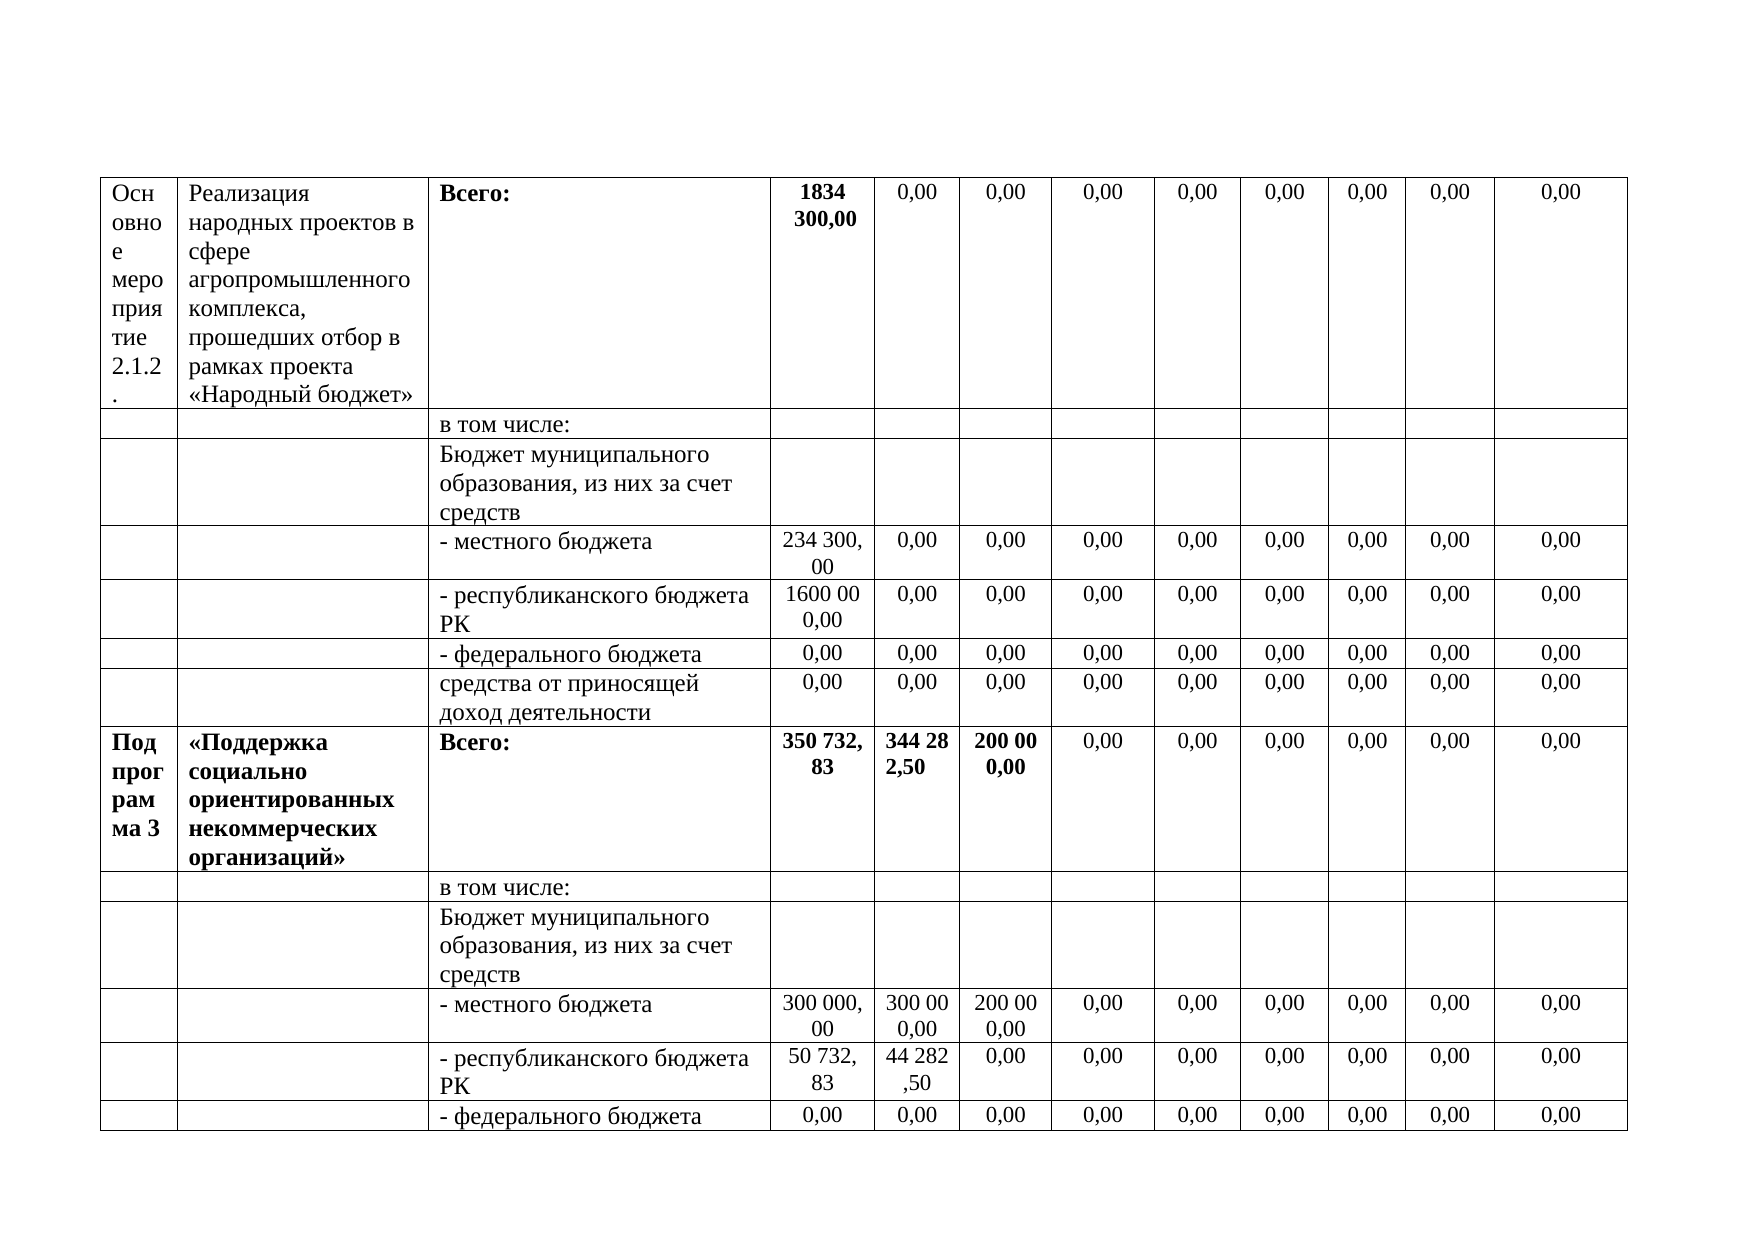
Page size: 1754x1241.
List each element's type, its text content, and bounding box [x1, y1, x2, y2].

table_cell [101, 902, 177, 988]
table_cell [1406, 439, 1494, 525]
table_cell 0,00 [1495, 727, 1627, 871]
table_cell 0,00 [1241, 727, 1328, 871]
table_cell [960, 439, 1051, 525]
table_cell 0,00 [1052, 580, 1154, 638]
table_cell 0,00 [1406, 989, 1494, 1042]
table_cell [1052, 872, 1154, 901]
table_cell 0,00 [1155, 1101, 1240, 1130]
table_cell 0,00 [1052, 727, 1154, 871]
table_cell 0,00 [1495, 178, 1627, 408]
table_cell - федерального бюджета [429, 1101, 770, 1130]
table_cell 0,00 [1495, 1101, 1627, 1130]
table_cell 0,00 [1155, 989, 1240, 1042]
table_cell Реализация народных проектов в сфере агропромышленного комплекса, прошедших отбор в рамках проекта «Народный бюджет» [178, 178, 428, 408]
table_cell [1155, 409, 1240, 438]
table_cell 0,00 [1495, 526, 1627, 579]
table_cell 0,00 [771, 669, 874, 726]
table_cell [101, 439, 177, 525]
table_cell - местного бюджета [429, 989, 770, 1042]
table_cell [1329, 872, 1405, 901]
table_cell 0,00 [875, 178, 959, 408]
table_cell 0,00 [1155, 580, 1240, 638]
table_cell [1052, 902, 1154, 988]
table_cell [101, 409, 177, 438]
table_cell [178, 409, 428, 438]
table_cell 0,00 [1241, 526, 1328, 579]
table_cell [1329, 902, 1405, 988]
table_cell [1495, 409, 1627, 438]
table_cell 0,00 [771, 639, 874, 667]
table_cell 0,00 [1052, 178, 1154, 408]
table_cell [101, 639, 177, 667]
table_cell [1241, 409, 1328, 438]
table_cell [1495, 439, 1627, 525]
table_cell 0,00 [960, 1101, 1051, 1130]
table_cell 0,00 [1241, 178, 1328, 408]
table_cell 344 282,50 [875, 727, 959, 871]
table_cell [771, 872, 874, 901]
table_cell 0,00 [1241, 580, 1328, 638]
table_cell [101, 989, 177, 1042]
table_cell [178, 639, 428, 667]
table_cell Бюджет муниципального образования, из них за счет средств [429, 902, 770, 988]
table_cell 0,00 [1495, 989, 1627, 1042]
table_cell [875, 439, 959, 525]
table_cell 0,00 [1052, 526, 1154, 579]
table_cell в том числе: [429, 872, 770, 901]
table_cell - местного бюджета [429, 526, 770, 579]
table_cell 0,00 [1329, 580, 1405, 638]
table_cell [1155, 902, 1240, 988]
table_cell [1155, 439, 1240, 525]
table_cell [960, 872, 1051, 901]
table_cell [101, 1043, 177, 1100]
table_cell [101, 580, 177, 638]
table_cell 0,00 [1052, 1101, 1154, 1130]
table_cell [1406, 872, 1494, 901]
table_cell [101, 526, 177, 579]
table_cell 350 732,83 [771, 727, 874, 871]
table_cell [960, 902, 1051, 988]
table_cell 0,00 [1406, 669, 1494, 726]
table_cell [178, 669, 428, 726]
table_cell 300 000,00 [771, 989, 874, 1042]
table_cell 0,00 [1052, 989, 1154, 1042]
table_cell в том числе: [429, 409, 770, 438]
table_cell 0,00 [1241, 669, 1328, 726]
table_cell [1052, 439, 1154, 525]
table_cell 0,00 [771, 1101, 874, 1130]
table_cell [1329, 439, 1405, 525]
table_cell 0,00 [1495, 669, 1627, 726]
table_cell 0,00 [1406, 1101, 1494, 1130]
table_cell 0,00 [960, 639, 1051, 667]
table_cell [1406, 409, 1494, 438]
table_cell 0,00 [960, 669, 1051, 726]
table_cell 1834 300,00 [771, 178, 874, 408]
table_cell [178, 989, 428, 1042]
table_cell Подпрограмма 3 [101, 727, 177, 871]
table_cell 0,00 [1329, 639, 1405, 667]
table_cell 0,00 [1406, 178, 1494, 408]
table_cell 0,00 [1495, 639, 1627, 667]
table_cell 0,00 [1495, 1043, 1627, 1100]
table_cell [960, 409, 1051, 438]
table_cell - республиканского бюджета РК [429, 1043, 770, 1100]
table_cell - федерального бюджета [429, 639, 770, 667]
table_cell 0,00 [1406, 526, 1494, 579]
table_cell 0,00 [1241, 639, 1328, 667]
table_cell 44 282,50 [875, 1043, 959, 1100]
table_cell [1241, 439, 1328, 525]
table_cell 200 000,00 [960, 989, 1051, 1042]
table_cell [178, 1101, 428, 1130]
table_cell [101, 872, 177, 901]
table_cell 0,00 [1241, 989, 1328, 1042]
table_cell 0,00 [1241, 1043, 1328, 1100]
table_cell 0,00 [875, 639, 959, 667]
table_cell 0,00 [1406, 639, 1494, 667]
table_cell [101, 1101, 177, 1130]
table_cell [178, 872, 428, 901]
table_cell [178, 526, 428, 579]
table_cell 234 300,00 [771, 526, 874, 579]
table_cell 0,00 [960, 178, 1051, 408]
table_cell 0,00 [875, 580, 959, 638]
table_cell 0,00 [1406, 1043, 1494, 1100]
table_cell 0,00 [1241, 1101, 1328, 1130]
table_cell Основное мероприятие 2.1.2. [101, 178, 177, 408]
table_cell 0,00 [1329, 989, 1405, 1042]
table_cell [1241, 872, 1328, 901]
table_cell 0,00 [1329, 669, 1405, 726]
table_cell 0,00 [1155, 639, 1240, 667]
table_cell 0,00 [1329, 526, 1405, 579]
table_cell [178, 439, 428, 525]
table_cell 0,00 [1329, 178, 1405, 408]
table_cell - республиканского бюджета РК [429, 580, 770, 638]
table_cell [1495, 872, 1627, 901]
table_cell 0,00 [1495, 580, 1627, 638]
table_cell [1329, 409, 1405, 438]
table_cell [1241, 902, 1328, 988]
table_cell [875, 409, 959, 438]
table_cell [771, 439, 874, 525]
table_cell [875, 902, 959, 988]
table_cell 0,00 [1329, 727, 1405, 871]
table_cell [1495, 902, 1627, 988]
table_cell 0,00 [875, 526, 959, 579]
table_cell 0,00 [1155, 526, 1240, 579]
table_cell Бюджет муниципального образования, из них за счет средств [429, 439, 770, 525]
table_cell 0,00 [960, 580, 1051, 638]
table_cell 0,00 [1155, 1043, 1240, 1100]
table_cell 0,00 [960, 526, 1051, 579]
table_cell 0,00 [1052, 669, 1154, 726]
table_cell средства от приносящей доход деятельности [429, 669, 770, 726]
table_cell 0,00 [1406, 727, 1494, 871]
table_cell Всего: [429, 178, 770, 408]
table_cell 0,00 [1329, 1101, 1405, 1130]
table_cell 1600 000,00 [771, 580, 874, 638]
table_cell [875, 872, 959, 901]
table_cell [1155, 872, 1240, 901]
table_cell [101, 669, 177, 726]
table_cell 0,00 [960, 1043, 1051, 1100]
table_cell 300 000,00 [875, 989, 959, 1042]
table_cell 0,00 [1155, 669, 1240, 726]
table_cell 0,00 [1155, 178, 1240, 408]
table_cell Всего: [429, 727, 770, 871]
table_cell [178, 580, 428, 638]
table_cell 50 732, 83 [771, 1043, 874, 1100]
table_cell [771, 902, 874, 988]
table_cell 0,00 [1329, 1043, 1405, 1100]
table_cell [178, 902, 428, 988]
table_cell [178, 1043, 428, 1100]
table_cell [1052, 409, 1154, 438]
table_cell «Поддержка социально ориентированных некоммерческих организаций» [178, 727, 428, 871]
table_cell 0,00 [875, 1101, 959, 1130]
table_cell 0,00 [1155, 727, 1240, 871]
table_cell [1406, 902, 1494, 988]
table_cell [771, 409, 874, 438]
table_cell 200 000,00 [960, 727, 1051, 871]
table_cell 0,00 [1052, 639, 1154, 667]
table_cell 0,00 [1052, 1043, 1154, 1100]
table_cell 0,00 [875, 669, 959, 726]
table_cell 0,00 [1406, 580, 1494, 638]
